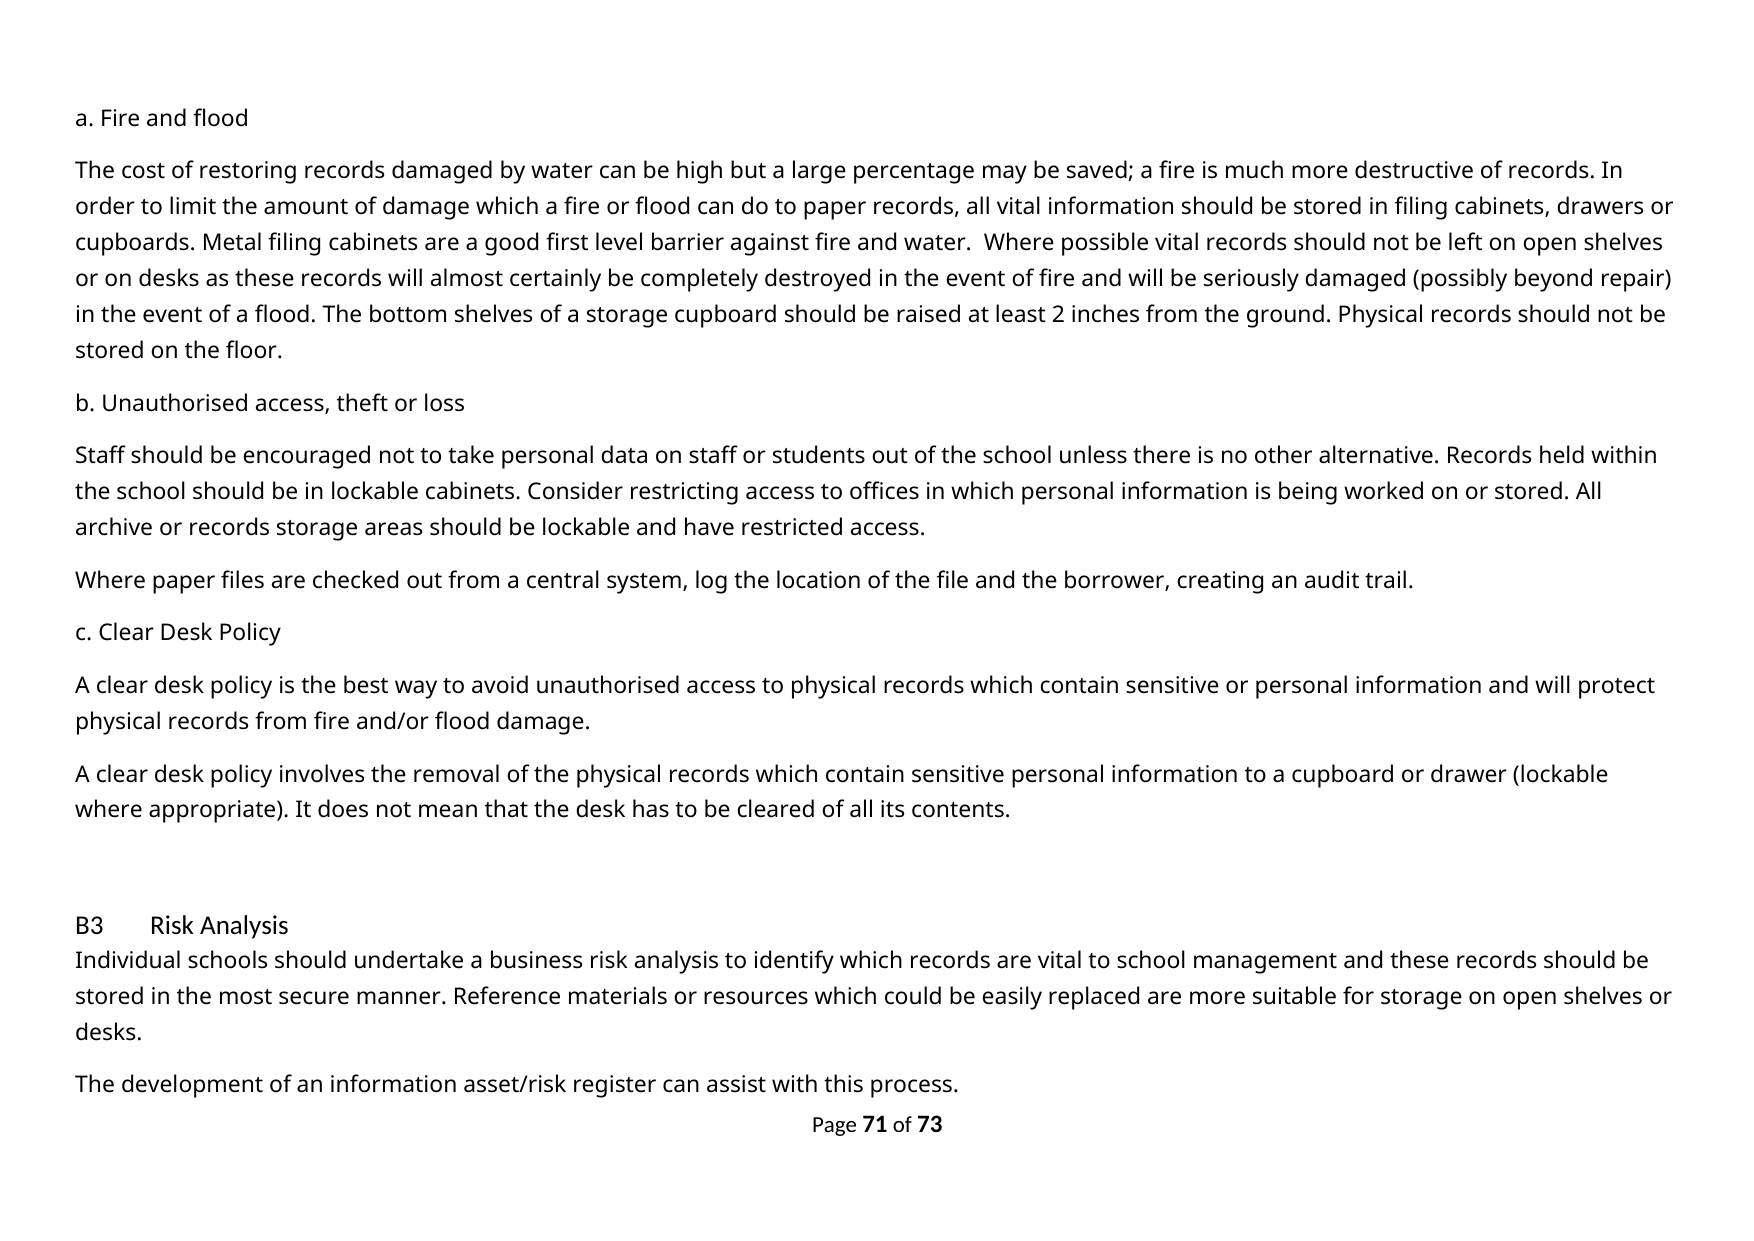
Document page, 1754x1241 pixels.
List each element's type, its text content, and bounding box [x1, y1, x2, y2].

text A clear desk policy involves the removal of the physical records which contain sensitive personal information to a cupboard or drawer (lockable where appropriate). It does not mean that the desk has to be cleared of all its contents. [75, 757, 1679, 825]
text Individual schools should undertake a business risk analysis to identify which records are vital to school management and these records should be stored in the most secure manner. Reference materials or resources which could be easily replaced are more suitable for storage on open shelves or desks. [75, 944, 1679, 1047]
text Where paper files are checked out from a central system, log the location of the file and the borrower, creating an audit trail. [75, 564, 1679, 595]
text The development of an information asset/risk register can assist with this process. [75, 1068, 1679, 1100]
text A clear desk policy is the best way to avoid unauthorised access to physical records which contain sensitive or personal information and will protect physical records from fire and/or flood damage. [75, 669, 1679, 736]
text a. Fire and flood [75, 102, 1679, 133]
text b. Unauthorised access, theft or loss [75, 387, 1679, 418]
subtitle B3 Risk Analysis [75, 908, 1679, 941]
text The cost of restoring records damaged by water can be high but a large percentage may be saved; a fire is much more destructive of records. In order to limit the amount of damage which a fire or flood can do to paper records, all vital information should be stored in filing cabinets, drawers or cupboards. Metal filing cabinets are a good first level barrier against fire and water. Where possible vital records should not be left on open shelves or on desks as these records will almost certainly be completely destroyed in the event of fire and will be seriously damaged (possibly beyond repair) in the event of a flood. The bottom shelves of a storage cupboard should be raised at least 2 inches from the ground. Physical records should not be stored on the floor. [75, 154, 1679, 365]
text Staff should be encouraged not to take personal data on staff or students out of the school unless there is no other alternative. Records held within the school should be in lockable cabinets. Consider restricting access to offices in which personal information is being worked on or stored. All archive or records storage areas should be lockable and have restricted access. [75, 439, 1679, 542]
text c. Clear Desk Policy [75, 616, 1679, 648]
